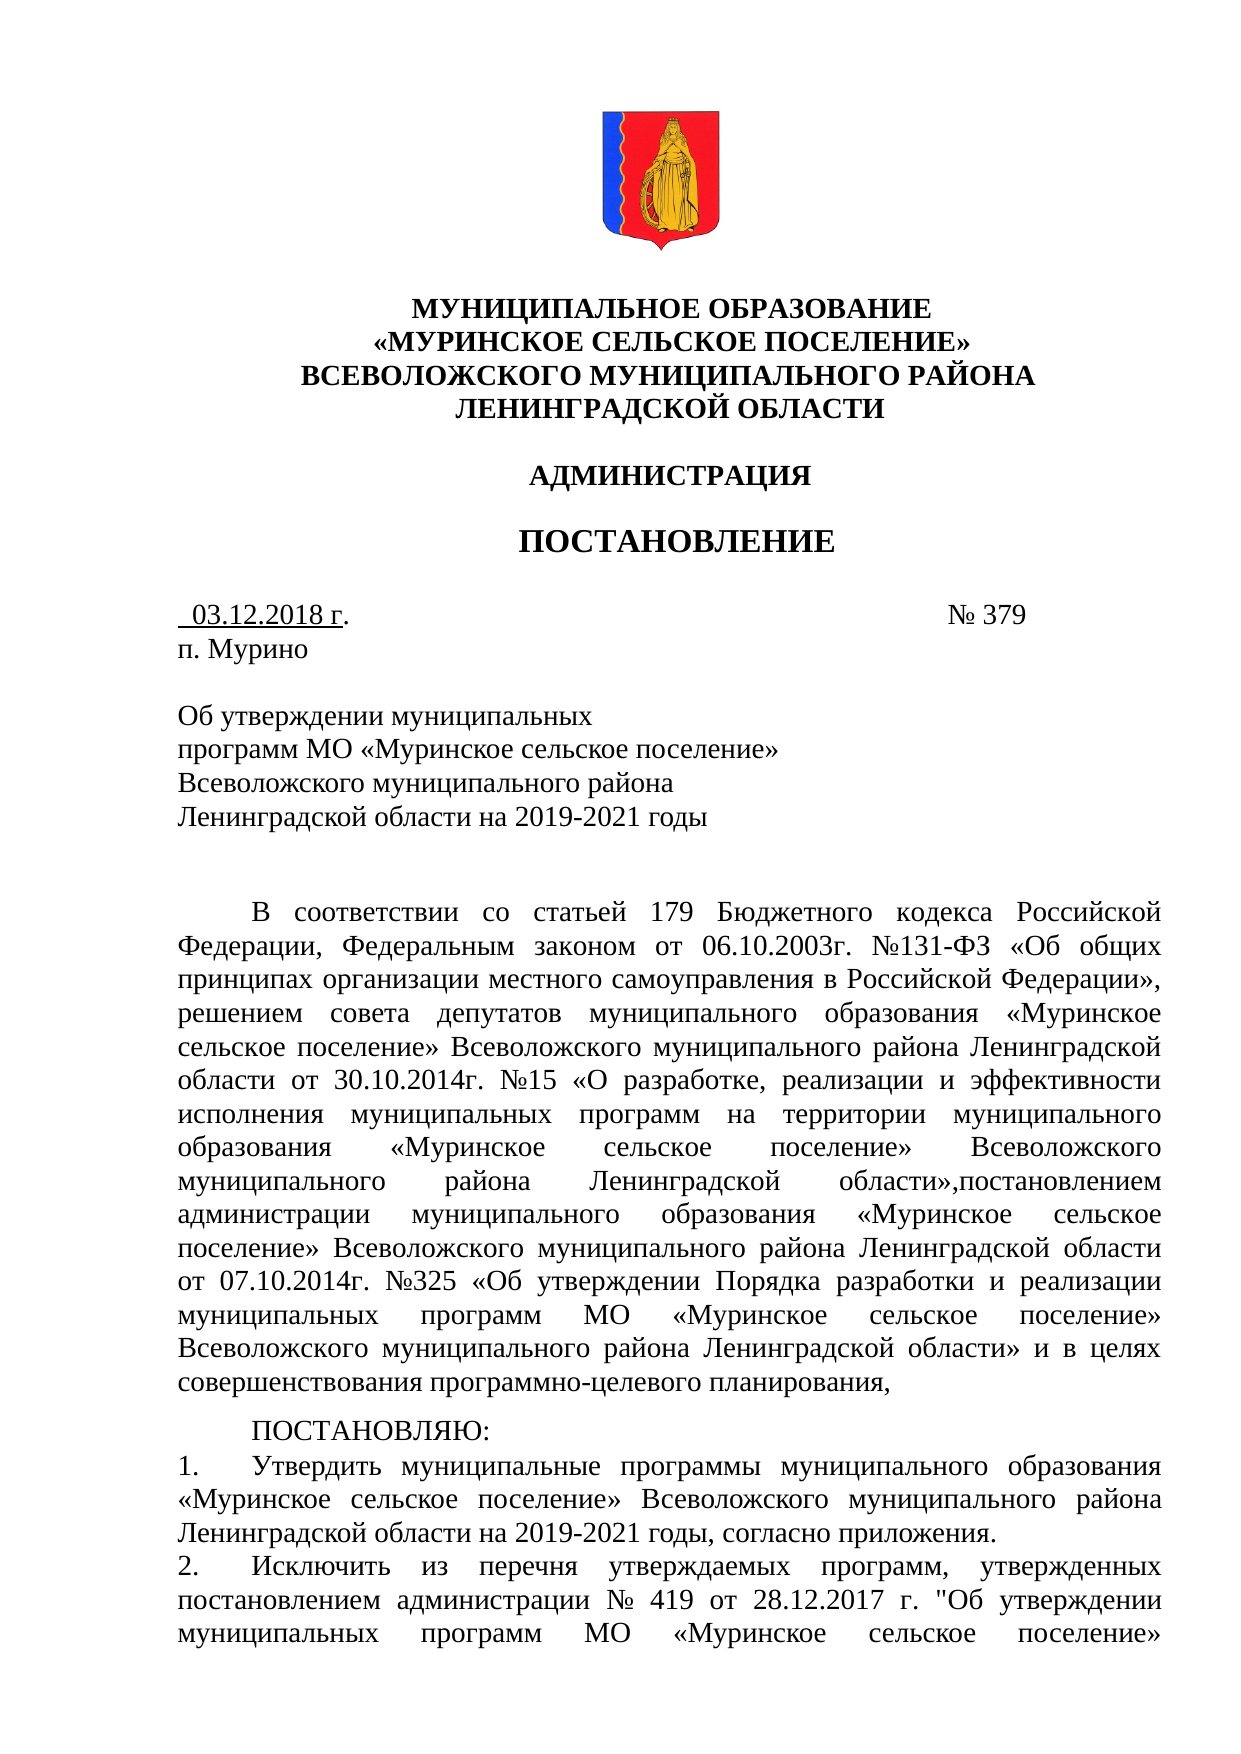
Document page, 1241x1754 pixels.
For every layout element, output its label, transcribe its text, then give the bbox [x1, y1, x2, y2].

text «МУРИНСКОЕ СЕЛЬСКОЕ ПОСЕЛЕНИЕ» [65, 324, 1162, 358]
text ПОСТАНОВЛЕНИЕ [83, 521, 1162, 559]
picture [592, 108, 735, 258]
list Утвердить муниципальные программы муниципального образования «Муринское сельское поселение» Всеволожского муниципального района Ленинградской области на 2019-2021 годы, согласно приложения. [177, 1448, 1162, 1548]
text п. Мурино [177, 631, 1162, 664]
text В соответствии со статьей 179 Бюджетного кодекса Российской Федерации, Федеральным законом от 06.10.2003г. №131-ФЗ «Об общих принципах организации местного самоуправления в Российской Федерации», решением совета депутатов муниципального образования «Муринское сельское поселение» Всеволожского муниципального района Ленинградской области от 30.10.2014г. №15 «О разработке, реализации и эффективности исполнения муниципальных программ на территории муниципального образования «Муринское сельское поселение» Всеволожского муниципального района Ленинградской области»,постановлением администрации муниципального образования «Муринское сельское поселение» Всеволожского муниципального района Ленинградской области от 07.10.2014г. №325 «Об утверждении Порядка разработки и реализации муниципальных программ МО «Муринское сельское поселение» Всеволожского муниципального района Ленинградской области» и в целях совершенствования программно-целевого планирования, [177, 894, 1162, 1398]
text ЛЕНИНГРАДСКОЙ ОБЛАСТИ [83, 391, 1162, 425]
text ПОСТАНОВЛЯЮ: [177, 1410, 1162, 1448]
text МУНИЦИПАЛЬНОЕ ОБРАЗОВАНИЕ [65, 291, 1162, 324]
text 03.12.2018 г. № 379 [177, 597, 1162, 631]
text АДМИНИСТРАЦИЯ [83, 458, 1162, 492]
text программ МО «Муринское сельское поселение» [177, 732, 1162, 765]
text Всеволожского муниципального района [177, 765, 1162, 799]
text ВСЕВОЛОЖСКОГО МУНИЦИПАЛЬНОГО РАЙОНА [65, 358, 1162, 391]
text Ленинградской области на 2019-2021 годы [177, 799, 1162, 832]
text Об утверждении муниципальных [177, 698, 1162, 732]
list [177, 1548, 1162, 1649]
